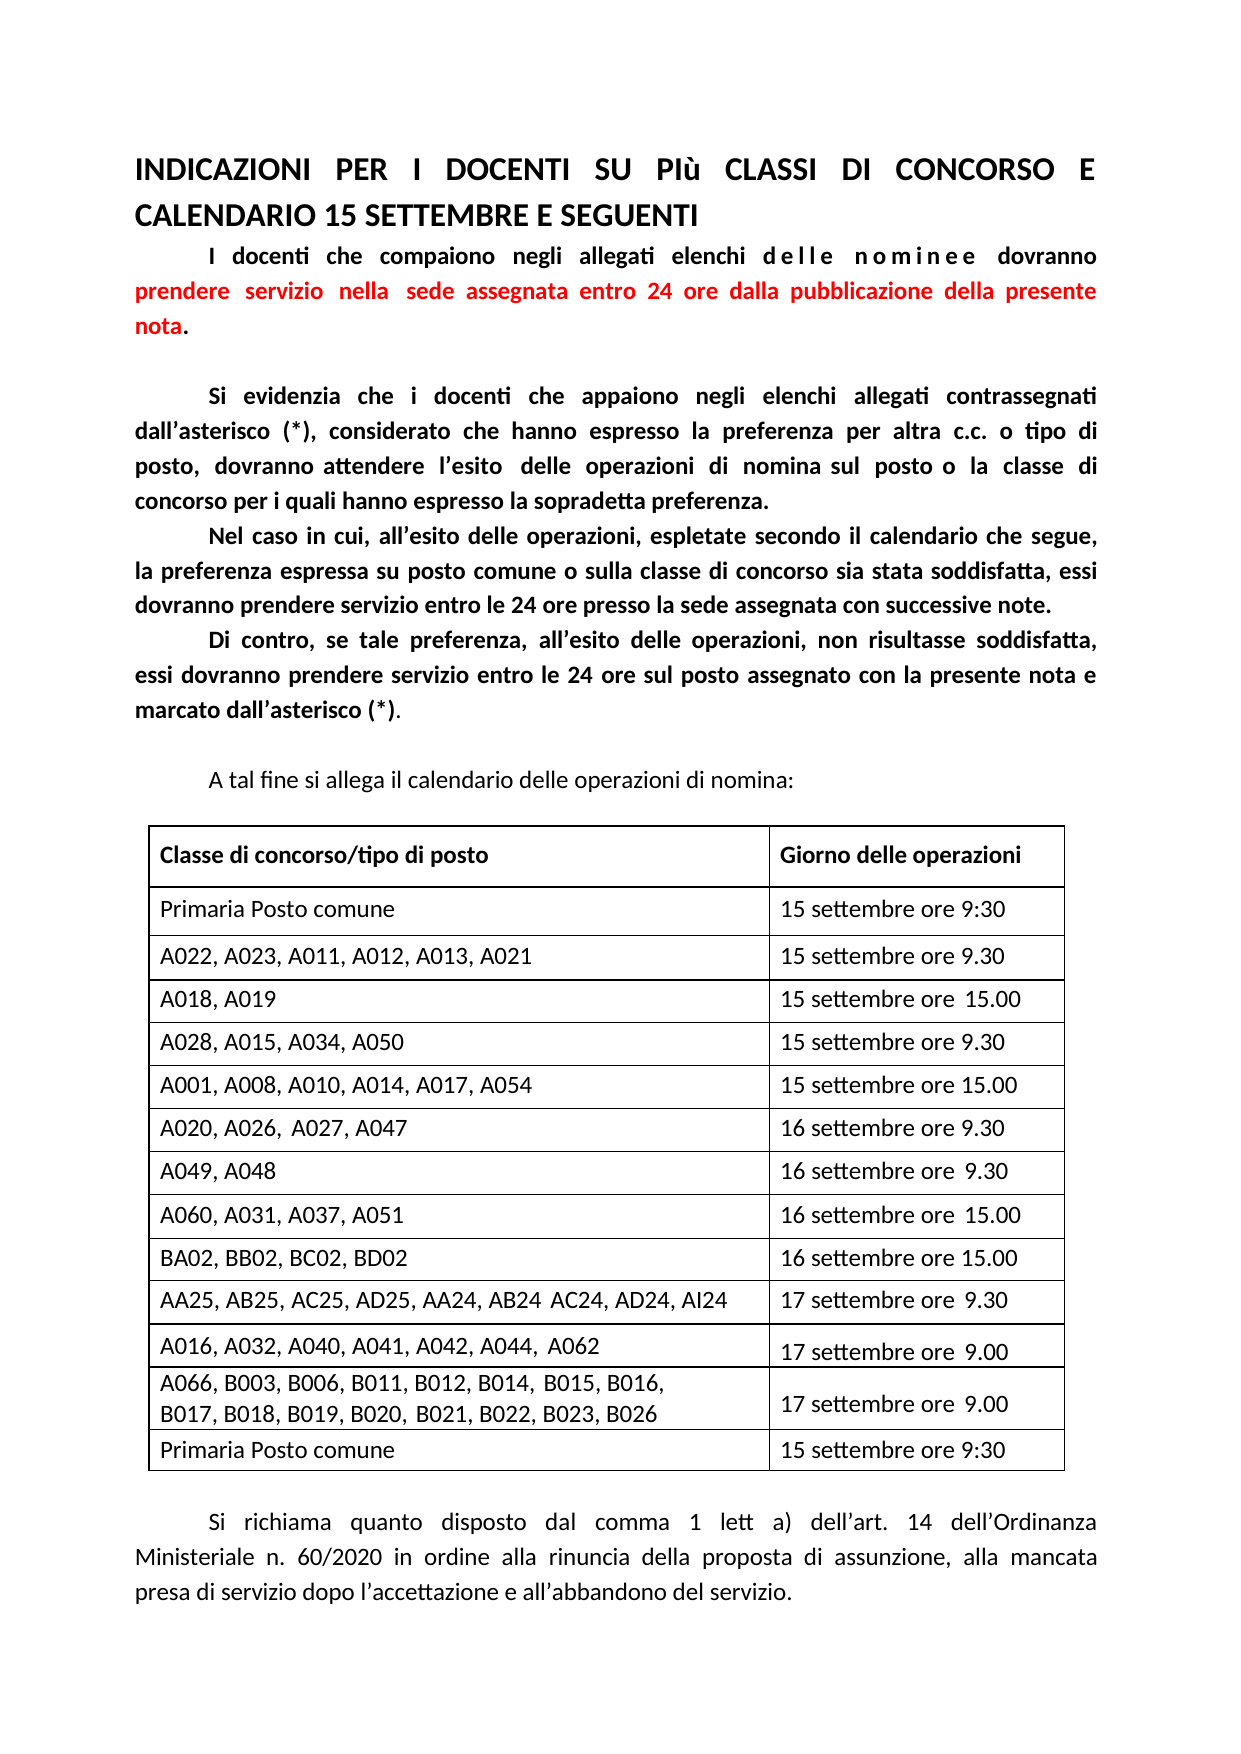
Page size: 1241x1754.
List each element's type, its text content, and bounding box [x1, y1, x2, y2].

table_cell A060, A031, A037, A051 [150, 1195, 769, 1238]
table_cell 15 settembre ore 9:30 [770, 888, 1064, 935]
table_cell A020, A026, A027, A047 [150, 1109, 769, 1151]
text Si richiama quanto disposto dal comma 1 lett a) dell’art. 14 dell’Ordinanza Ministeriale n. 60/2020 in ordine alla rinuncia della proposta di assunzione, alla mancata presa di servizio dopo l’accettazione e all’abbandono del servizio. [134, 1506, 1097, 1606]
table_header Giorno delle operazioni [770, 827, 1064, 886]
table_cell Primaria Posto comune [150, 888, 769, 935]
table_cell 15 settembre ore 9.30 [770, 936, 1064, 979]
table_cell BA02, BB02, BC02, BD02 [150, 1239, 769, 1279]
table_cell 16 settembre ore 9.30 [770, 1152, 1064, 1194]
table_cell A022, A023, A011, A012, A013, A021 [150, 936, 769, 979]
text Di contro, se tale preferenza, all’esito delle operazioni, non risultasse soddisfatta, essi dovranno prendere servizio entro le 24 ore sul posto assegnato con la presente nota e marcato dall’asterisco (*). [134, 625, 1097, 725]
table_cell AA25, AB25, AC25, AD25, AA24, AB24 AC24, AD24, AI24 [150, 1281, 769, 1323]
table_cell 15 settembre ore 15.00 [770, 1066, 1064, 1108]
text Nel caso in cui, all’esito delle operazioni, espletate secondo il calendario che segue, la preferenza espressa su posto comune o sulla classe di concorso sia stata soddisfatta, essi dovranno prendere servizio entro le 24 ore presso la sede assegnata con successive note. [134, 520, 1098, 620]
table_cell A049, A048 [150, 1152, 769, 1194]
table_cell 17 settembre ore 9.00 [770, 1368, 1064, 1429]
table_cell 16 settembre ore 9.30 [770, 1109, 1064, 1151]
table_cell 15 settembre ore 9.30 [770, 1023, 1064, 1064]
table_cell 16 settembre ore 15.00 [770, 1239, 1064, 1279]
table_cell A028, A015, A034, A050 [150, 1023, 769, 1064]
table_cell 17 settembre ore 9.30 [770, 1281, 1064, 1323]
table_cell A016, A032, A040, A041, A042, A044, A062 [150, 1325, 769, 1366]
table_cell A066, B003, B006, B011, B012, B014, B015, B016, B017, B018, B019, B020, B021, B022, B023, B026 [150, 1368, 769, 1429]
table_cell A001, A008, A010, A014, A017, A054 [150, 1066, 769, 1108]
table_cell Primaria Posto comune [150, 1430, 769, 1470]
subtitle INDICAZIONI PER I DOCENTI SU PIù CLASSI DI CONCORSO E CALENDARIO 15 SETTEMBRE E SEGUENTI [134, 148, 1097, 235]
table_cell A018, A019 [150, 981, 769, 1022]
table_header Classe di concorso/tipo di posto [150, 827, 769, 886]
table_cell 16 settembre ore 15.00 [770, 1195, 1064, 1238]
text Si evidenzia che i docenti che appaiono negli elenchi allegati contrassegnati dall’asterisco (*), considerato che hanno espresso la preferenza per altra c.c. o tipo di posto, dovranno attendere l’esito delle operazioni di nomina sul posto o la classe di concorso per i quali hanno espresso la sopradetta preferenza. [134, 380, 1098, 516]
subtitle I docenti che compaiono negli allegati elenchi delle nominee dovranno prendere servizio nella sede assegnata entro 24 ore dalla pubblicazione della presente nota. [134, 240, 1097, 340]
table_cell 15 settembre ore 15.00 [770, 981, 1064, 1022]
table_cell 17 settembre ore 9.00 [770, 1325, 1064, 1366]
text A tal fine si allega il calendario delle operazioni di nomina: [208, 764, 1122, 795]
table_cell 15 settembre ore 9:30 [770, 1430, 1064, 1470]
